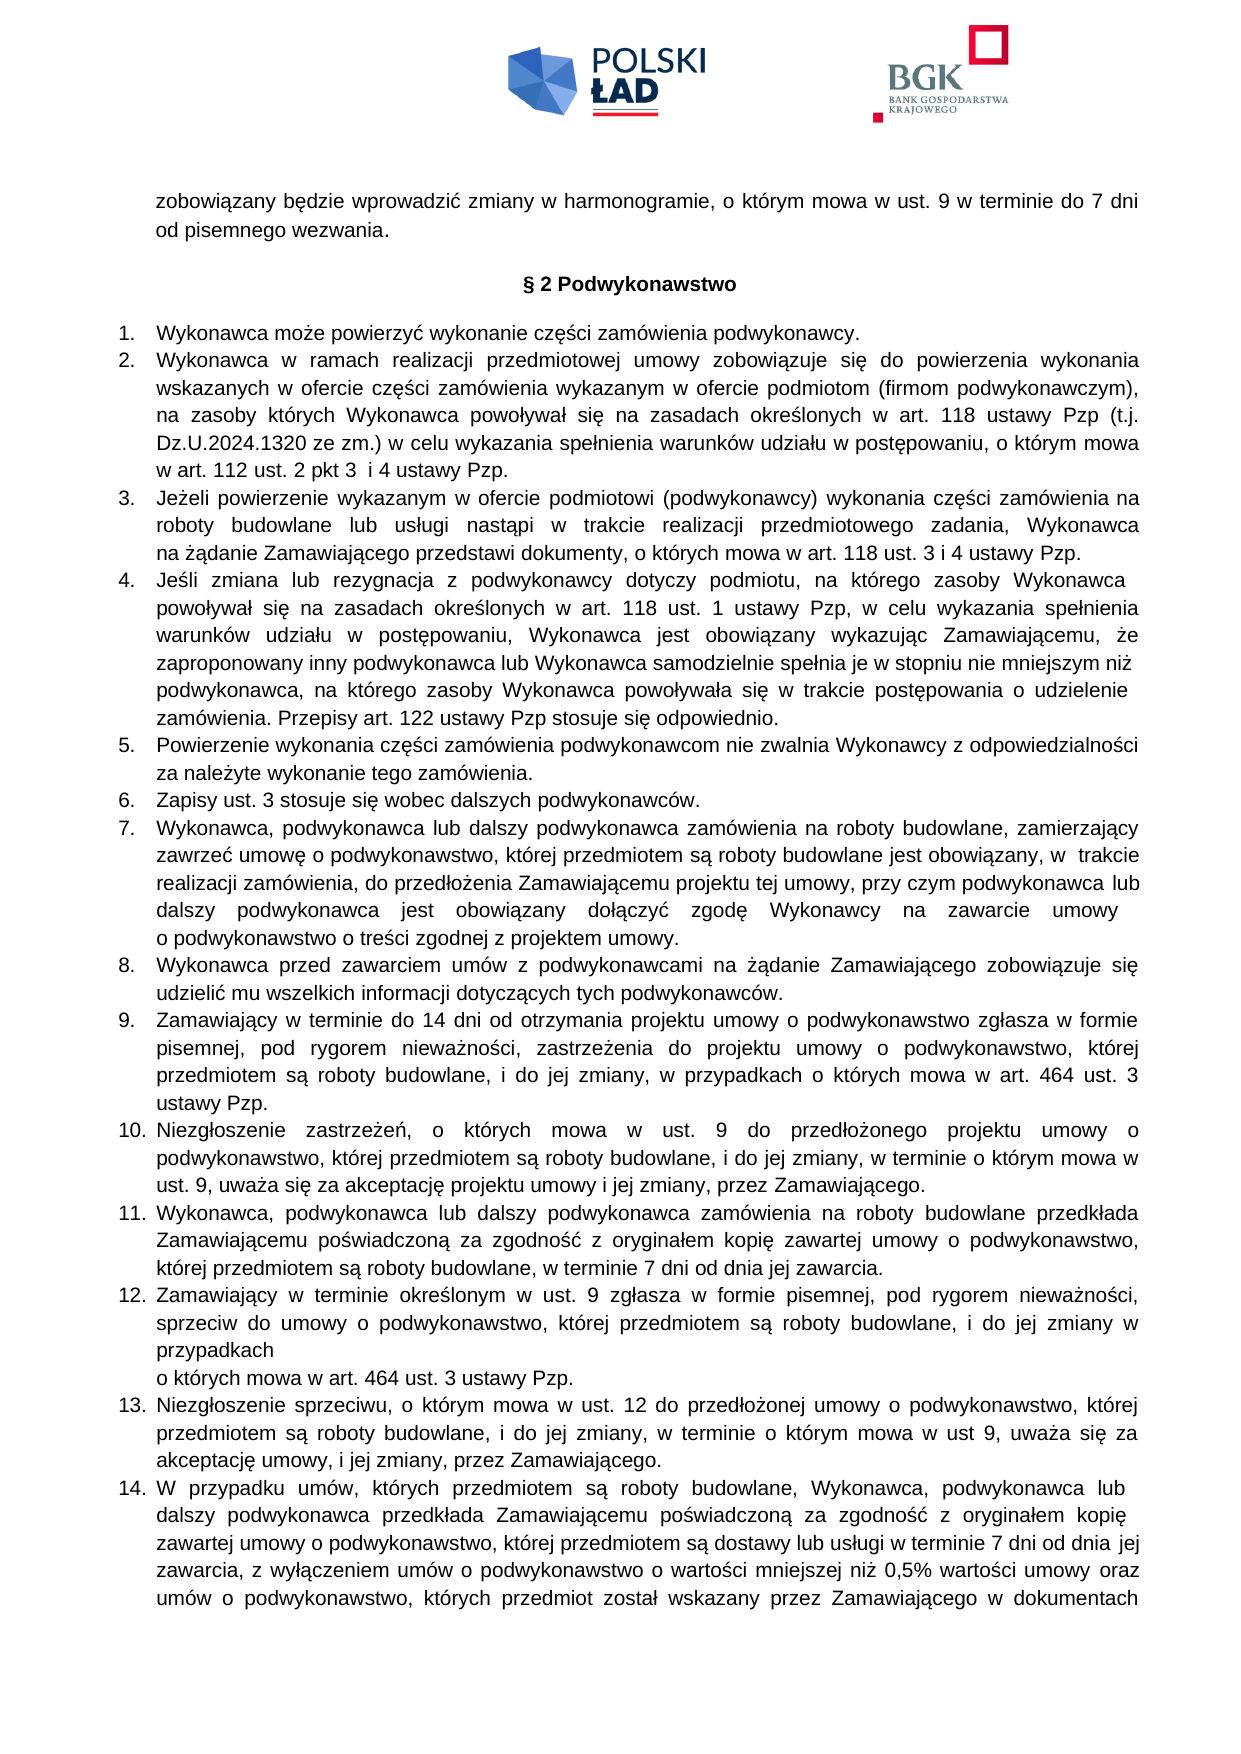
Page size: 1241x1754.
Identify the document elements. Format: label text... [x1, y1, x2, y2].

list Jeżeli powierzenie wykazanym w ofercie podmiotowi (podwykonawcy) wykonania części zamówienia na roboty budowlane lub usługi nastąpi w trakcie realizacji przedmiotowego zadania, Wykonawca na żądanie Zamawiającego przedstawi dokumenty, o których mowa w art. 118 ust. 3 i 4 ustawy Pzp. [118, 485, 1140, 564]
subtitle § 2 Podwykonawstwo [120, 271, 1140, 295]
picture [495, 12, 745, 133]
list Jeśli zmiana lub rezygnacja z podwykonawcy dotyczy podmiotu, na którego zasoby Wykonawca powoływał się na zasadach określonych w art. 118 ust. 1 ustawy Pzp, w celu wykazania spełnienia warunków udziału w postępowaniu, Wykonawca jest obowiązany wykazując Zamawiającemu, że zaproponowany inny podwykonawca lub Wykonawca samodzielnie spełnia je w stopniu nie mniejszym niż podwykonawca, na którego zasoby Wykonawca powoływała się w trakcie postępowania o udzielenie zamówienia. Przepisy art. 122 ustawy Pzp stosuje się odpowiednio. [118, 568, 1140, 729]
list Wykonawca w ramach realizacji przedmiotowej umowy zobowiązuje się do powierzenia wykonania wskazanych w ofercie części zamówienia wykazanym w ofercie podmiotom (firmom podwykonawczym), na zasoby których Wykonawca powoływał się na zasadach określonych w art. 118 ustawy Pzp (t.j. Dz.U.2024.1320 ze zm.) w celu wykazania spełnienia warunków udziału w postępowaniu, o którym mowa w art. 112 ust. 2 pkt 3 i 4 ustawy Pzp. [118, 348, 1140, 482]
list Wykonawca, podwykonawca lub dalszy podwykonawca zamówienia na roboty budowlane przedkłada Zamawiającemu poświadczoną za zgodność z oryginałem kopię zawartej umowy o podwykonawstwo, której przedmiotem są roboty budowlane, w terminie 7 dni od dnia jej zawarcia. [118, 1200, 1140, 1279]
list Powierzenie wykonania części zamówienia podwykonawcom nie zwalnia Wykonawcy z odpowiedzialności za należyte wykonanie tego zamówienia. [118, 733, 1140, 784]
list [118, 188, 1140, 243]
list Niezgłoszenie zastrzeżeń, o których mowa w ust. 9 do przedłożonego projektu umowy o podwykonawstwo, której przedmiotem są roboty budowlane, i do jej zmiany, w terminie o którym mowa w ust. 9, uważa się za akceptację projektu umowy i jej zmiany, przez Zamawiającego. [118, 1118, 1140, 1197]
picture [869, 15, 1018, 133]
list Niezgłoszenie sprzeciwu, o którym mowa w ust. 12 do przedłożonej umowy o podwykonawstwo, której przedmiotem są roboty budowlane, i do jej zmiany, w terminie o którym mowa w ust 9, uważa się za akceptację umowy, i jej zmiany, przez Zamawiającego. [118, 1393, 1140, 1472]
list Zamawiający w terminie do 14 dni od otrzymania projektu umowy o podwykonawstwo zgłasza w formie pisemnej, pod rygorem nieważności, zastrzeżenia do projektu umowy o podwykonawstwo, której przedmiotem są roboty budowlane, i do jej zmiany, w przypadkach o których mowa w art. 464 ust. 3 ustawy Pzp. [118, 1008, 1140, 1114]
list Wykonawca może powierzyć wykonanie części zamówienia podwykonawcy. [118, 320, 1140, 344]
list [118, 1475, 1140, 1609]
list Zamawiający w terminie określonym w ust. 9 zgłasza w formie pisemnej, pod rygorem nieważności, sprzeciw do umowy o podwykonawstwo, której przedmiotem są roboty budowlane, i do jej zmiany w przypadkach o których mowa w art. 464 ust. 3 ustawy Pzp. [118, 1283, 1140, 1389]
list Wykonawca przed zawarciem umów z podwykonawcami na żądanie Zamawiającego zobowiązuje się udzielić mu wszelkich informacji dotyczących tych podwykonawców. [118, 953, 1140, 1004]
list Zapisy ust. 3 stosuje się wobec dalszych podwykonawców. [118, 788, 1140, 812]
list Wykonawca, podwykonawca lub dalszy podwykonawca zamówienia na roboty budowlane, zamierzający zawrzeć umowę o podwykonawstwo, której przedmiotem są roboty budowlane jest obowiązany, w trakcie realizacji zamówienia, do przedłożenia Zamawiającemu projektu tej umowy, przy czym podwykonawca lub dalszy podwykonawca jest obowiązany dołączyć zgodę Wykonawcy na zawarcie umowy o podwykonawstwo o treści zgodnej z projektem umowy. [118, 815, 1140, 949]
